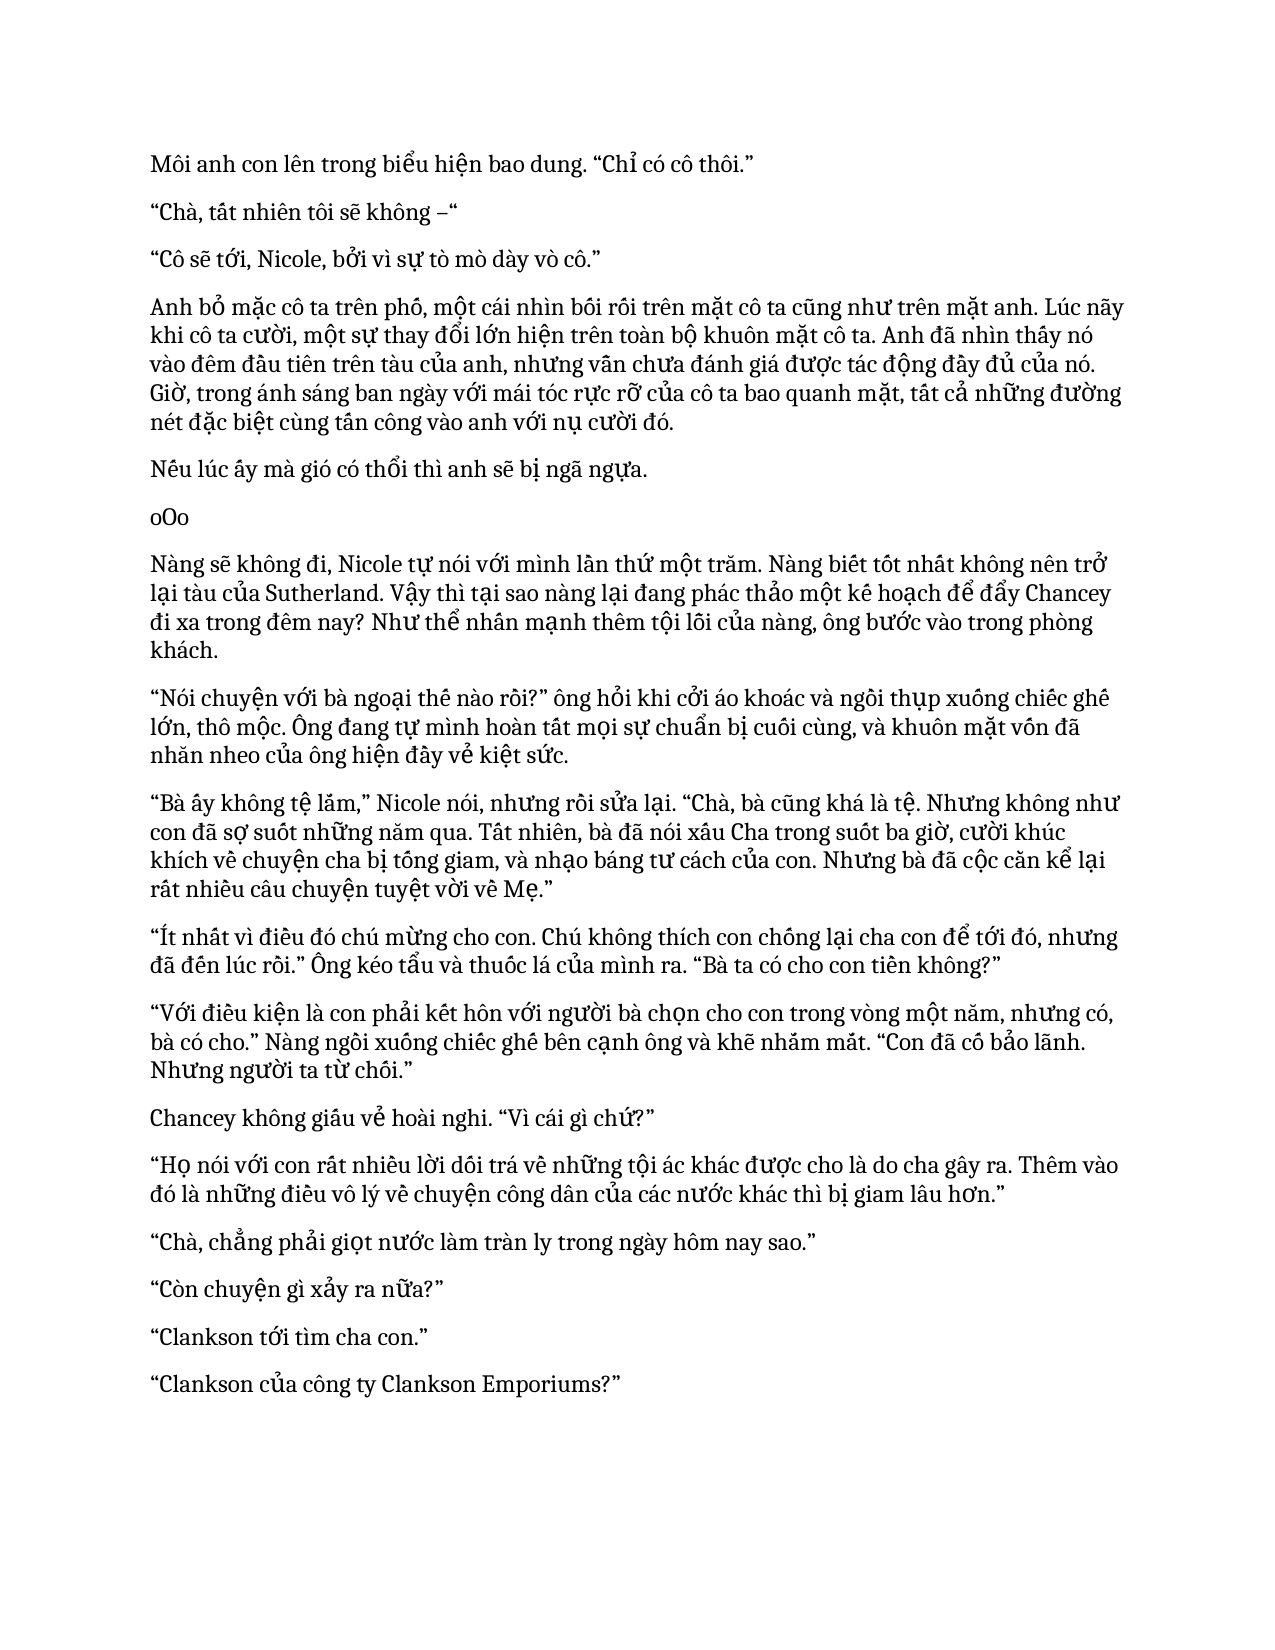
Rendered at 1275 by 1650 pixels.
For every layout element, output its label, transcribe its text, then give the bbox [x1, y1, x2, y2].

text Nếu lúc ấy mà gió có thổi thì anh sẽ bị ngã ngựa. [150, 455, 1125, 484]
text “Bà ấy không tệ lắm,” Nicole nói, nhưng rồi sửa lại. “Chà, bà cũng khá là tệ. Nhưng không như con đã sợ suốt những năm qua. Tất nhiên, bà đã nói xấu Cha trong suốt ba giờ, cười khúc khích về chuyện cha bị tống giam, và nhạo báng tư cách của con. Nhưng bà đã cộc cằn kể lại rất nhiều câu chuyện tuyệt vời về Mẹ.” [150, 789, 1125, 904]
text Anh bỏ mặc cô ta trên phố, một cái nhìn bối rối trên mặt cô ta cũng như trên mặt anh. Lúc nãy khi cô ta cười, một sự thay đổi lớn hiện trên toàn bộ khuôn mặt cô ta. Anh đã nhìn thấy nó vào đêm đầu tiên trên tàu của anh, nhưng vẫn chưa đánh giá được tác động đầy đủ của nó. Giờ, trong ánh sáng ban ngày với mái tóc rực rỡ của cô ta bao quanh mặt, tất cả những đường nét đặc biệt cùng tấn công vào anh với nụ cười đó. [150, 292, 1125, 436]
text “Với điều kiện là con phải kết hôn với người bà chọn cho con trong vòng một năm, nhưng có, bà có cho.” Nàng ngồi xuống chiếc ghế bên cạnh ông và khẽ nhắm mắt. “Con đã cố bảo lãnh. Nhưng người ta từ chối.” [150, 999, 1125, 1085]
text “Clankson tới tìm cha con.” [150, 1322, 1125, 1351]
text “Cô sẽ tới, Nicole, bởi vì sự tò mò dày vò cô.” [150, 245, 1125, 274]
text Môi anh con lên trong biểu hiện bao dung. “Chỉ có cô thôi.” [150, 150, 1125, 179]
text Nàng sẽ không đi, Nicole tự nói với mình lần thứ một trăm. Nàng biết tốt nhất không nên trở lại tàu của Sutherland. Vậy thì tại sao nàng lại đang phác thảo một kế hoạch để đẩy Chancey đi xa trong đêm nay? Như thể nhấn mạnh thêm tội lỗi của nàng, ông bước vào trong phòng khách. [150, 550, 1125, 665]
text oOo [150, 502, 1125, 531]
text Chancey không giấu vẻ hoài nghi. “Vì cái gì chứ?” [150, 1104, 1125, 1132]
text “Còn chuyện gì xảy ra nữa?” [150, 1275, 1125, 1304]
text “Clankson của công ty Clankson Emporiums?” [150, 1370, 1125, 1399]
text “Nói chuyện với bà ngoại thế nào rồi?” ông hỏi khi cởi áo khoác và ngồi thụp xuống chiếc ghế lớn, thô mộc. Ông đang tự mình hoàn tất mọi sự chuẩn bị cuối cùng, và khuôn mặt vốn đã nhăn nheo của ông hiện đầy vẻ kiệt sức. [150, 684, 1125, 770]
text “Chà, tất nhiên tôi sẽ không –“ [150, 197, 1125, 226]
text “Họ nói với con rất nhiều lời dối trá về những tội ác khác được cho là do cha gây ra. Thêm vào đó là những điều vô lý về chuyện công dân của các nước khác thì bị giam lâu hơn.” [150, 1151, 1125, 1209]
text “Chà, chẳng phải giọt nước làm tràn ly trong ngày hôm nay sao.” [150, 1227, 1125, 1256]
text “Ít nhất vì điều đó chú mừng cho con. Chú không thích con chống lại cha con để tới đó, nhưng đã đến lúc rồi.” Ông kéo tẩu và thuốc lá của mình ra. “Bà ta có cho con tiền không?” [150, 922, 1125, 980]
